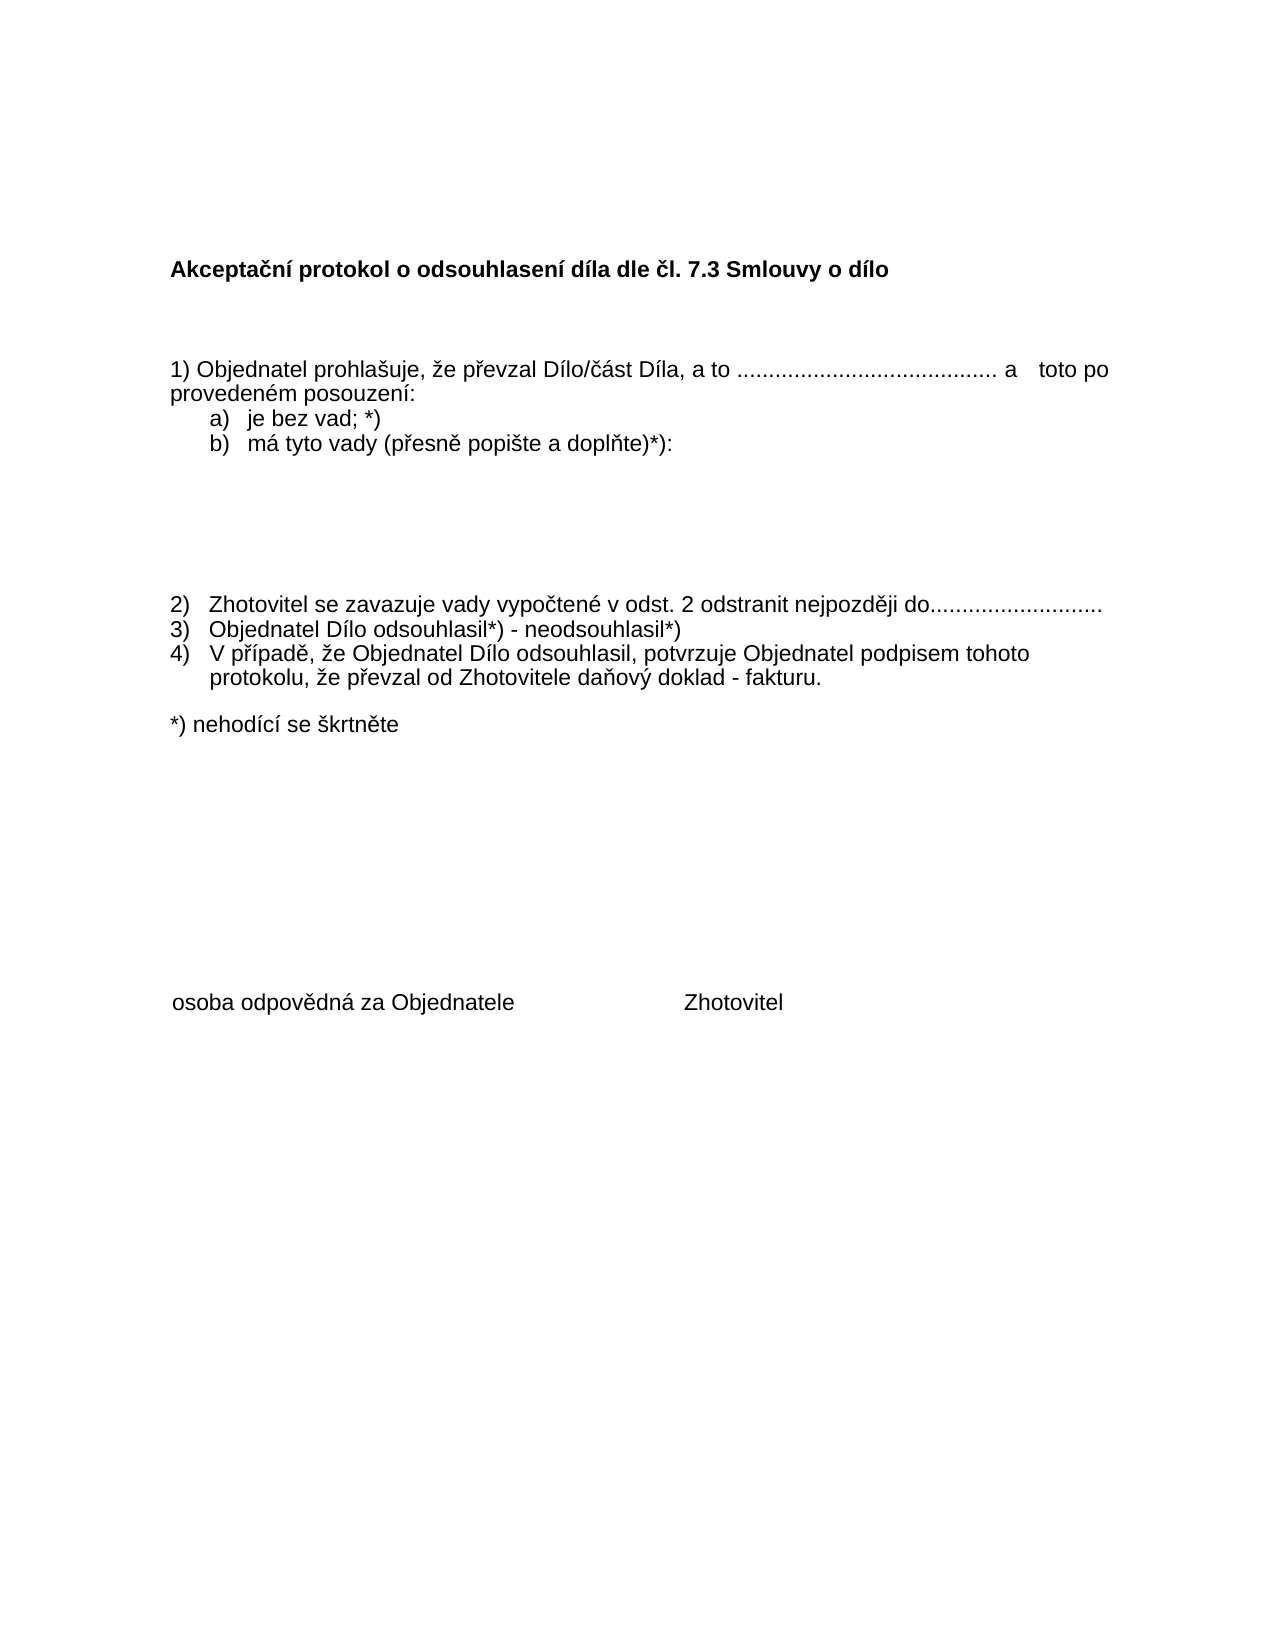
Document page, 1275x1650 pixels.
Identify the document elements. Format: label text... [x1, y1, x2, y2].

list V případě, že Objednatel Dílo odsouhlasil, potvrzuje Objednatel podpisem tohoto protokolu, že převzal od Zhotovitele daňový doklad - fakturu. [170, 642, 1122, 690]
list Zhotovitel se zavazuje vady vypočtené v odst. 2 odstranit nejpozději do [170, 593, 1122, 618]
list Objednatel Dílo odsouhlasil*) - neodsouhlasil*) [170, 618, 1122, 642]
list má tyto vady (přesně popište a doplňte)*): [170, 431, 1122, 456]
list je bez vad; *) [170, 407, 1122, 431]
text 1) Objednatel prohlašuje, že převzal Dílo/část Díla, a to a toto po [170, 356, 1122, 382]
text *) nehodící se škrtněte [170, 711, 1122, 737]
text Akceptační protokol o odsouhlasení díla dle čl. 7.3 Smlouvy o dílo [170, 256, 1122, 283]
text provedeném posouzení: [170, 382, 1122, 407]
